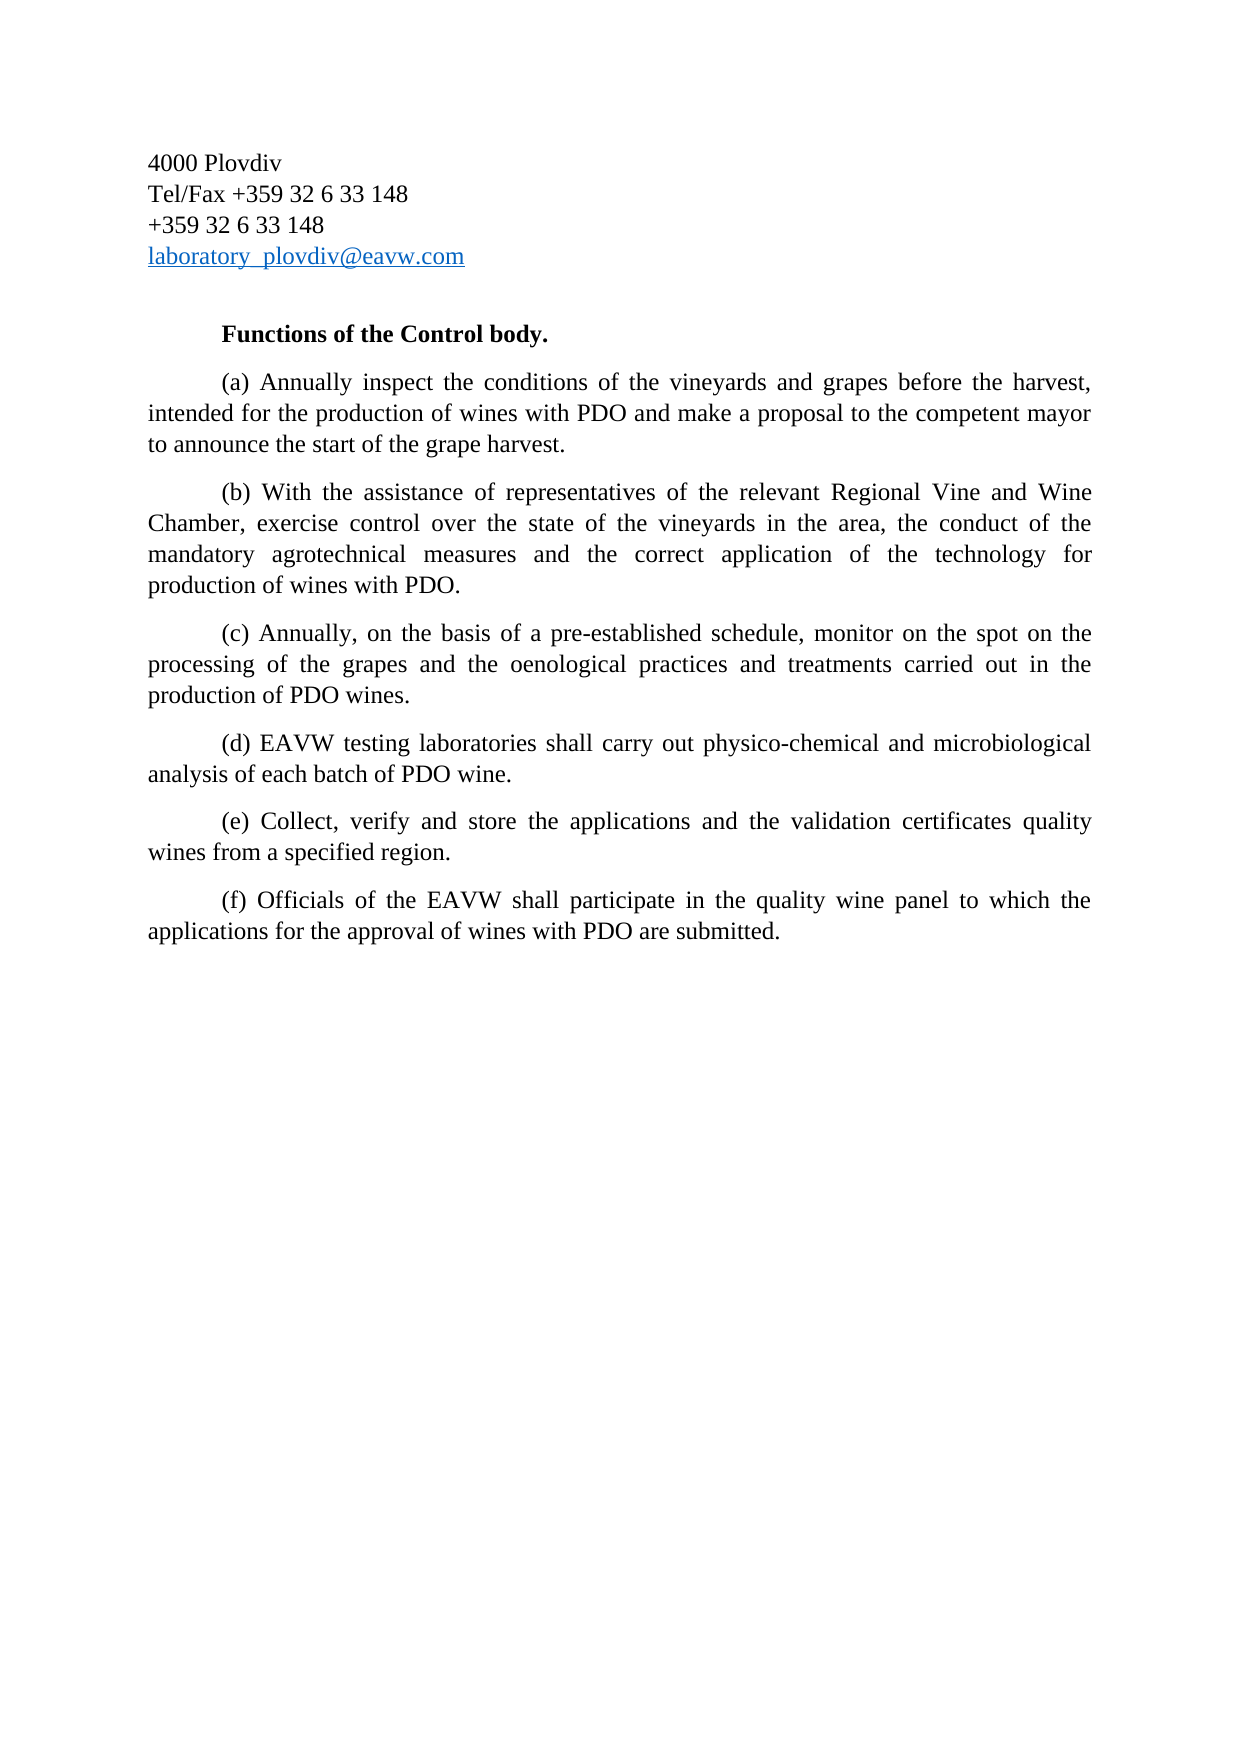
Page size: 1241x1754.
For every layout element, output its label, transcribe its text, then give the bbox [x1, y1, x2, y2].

text laboratory_plovdiv@eavw.com [148, 241, 1093, 269]
text Tel/Fax +359 32 6 33 148 [148, 179, 1093, 207]
text (d) EAVW testing laboratories shall carry out physico-chemical and microbiological analysis of each batch of PDO wine. [148, 728, 1093, 787]
text Functions of the Control body. [148, 319, 1093, 348]
text +359 32 6 33 148 [148, 210, 1093, 238]
text 4000 Plovdiv [148, 148, 1093, 176]
text (f) Officials of the EAVW shall participate in the quality wine panel to which the applications for the approval of wines with PDO are submitted. [148, 885, 1093, 945]
text (c) Annually, on the basis of a pre-established schedule, monitor on the spot on the processing of the grapes and the oenological practices and treatments carried out in the production of PDO wines. [148, 618, 1093, 709]
text (e) Collect, verify and store the applications and the validation certificates quality wines from a specified region. [148, 806, 1093, 866]
text (a) Annually inspect the conditions of the vineyards and grapes before the harvest, intended for the production of wines with PDO and make a proposal to the competent mayor to announce the start of the grape harvest. [148, 367, 1093, 458]
text (b) With the assistance of representatives of the relevant Regional Vine and Wine Chamber, exercise control over the state of the vineyards in the area, the conduct of the mandatory agrotechnical measures and the correct application of the technology for production of wines with PDO. [148, 477, 1093, 599]
